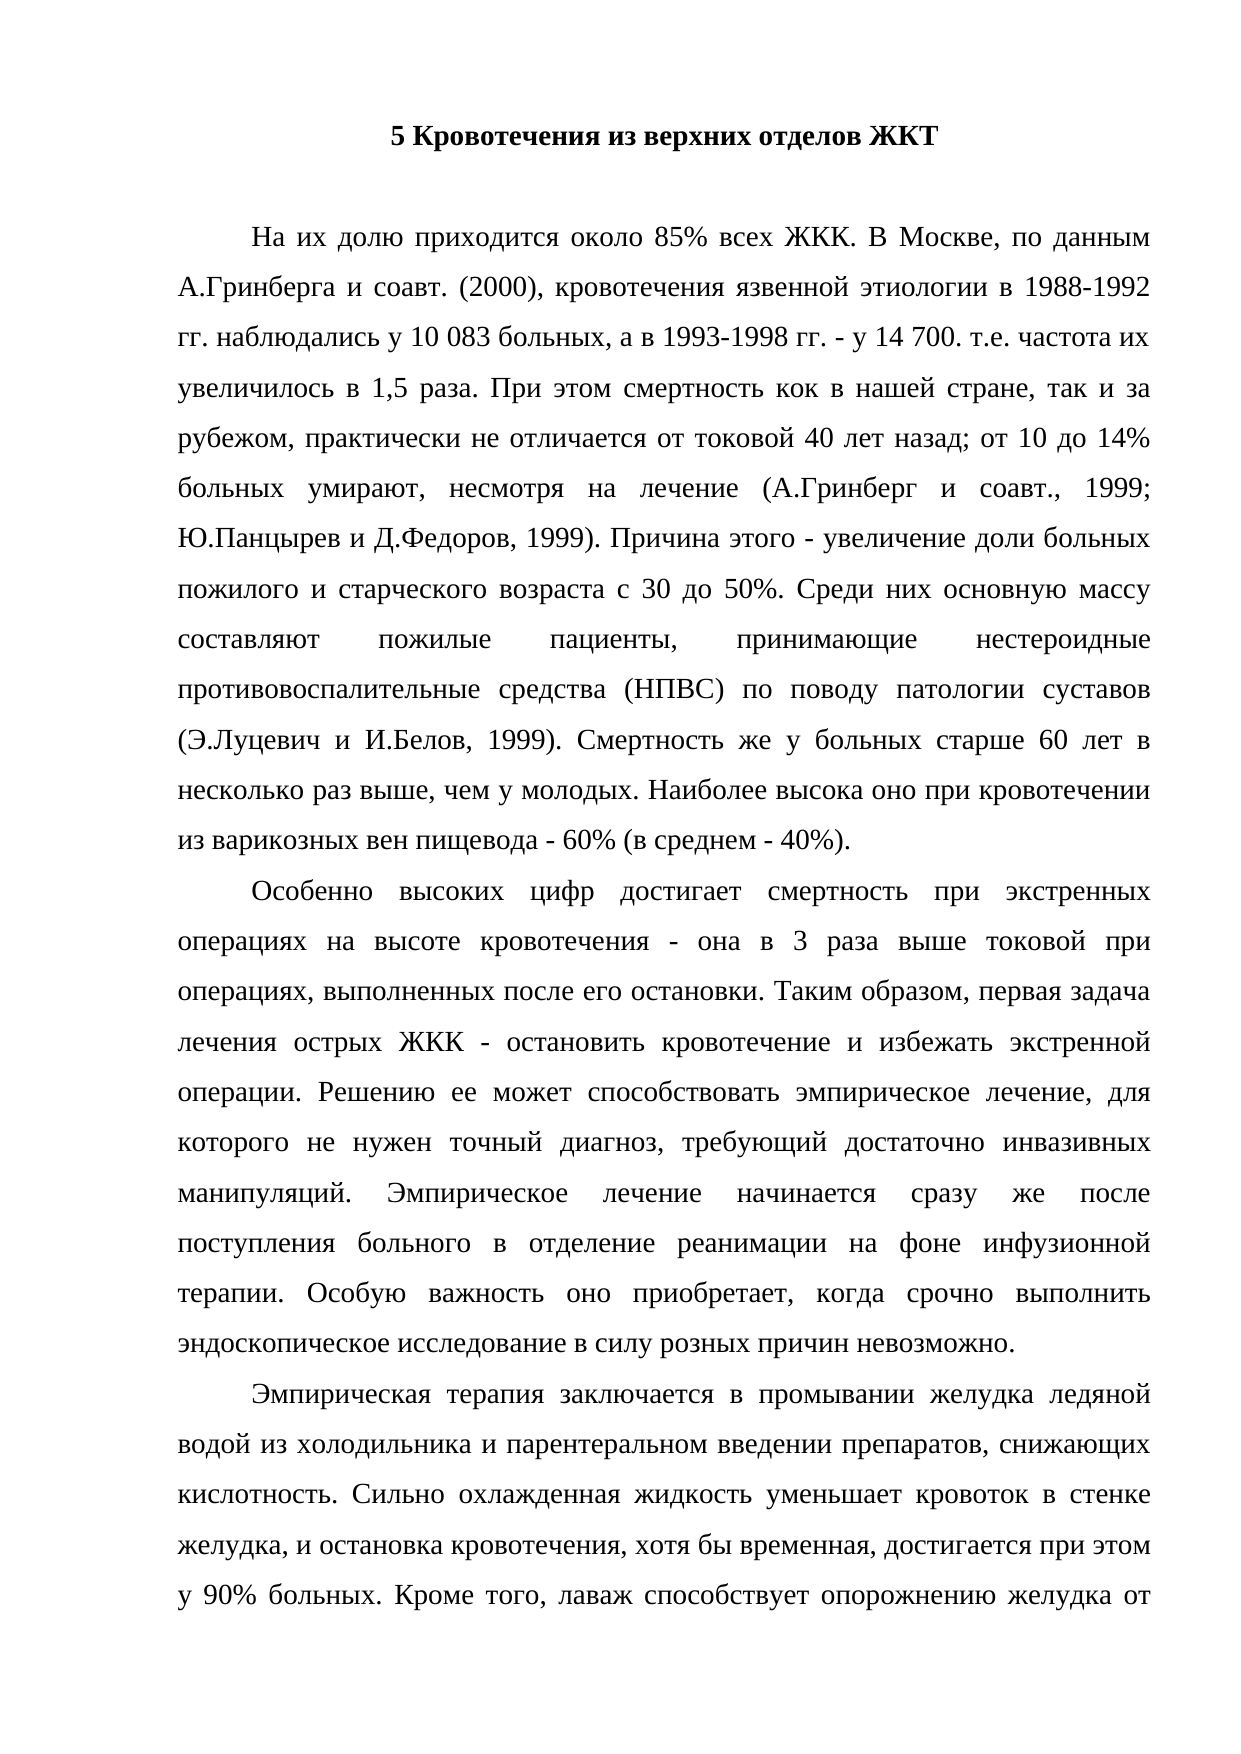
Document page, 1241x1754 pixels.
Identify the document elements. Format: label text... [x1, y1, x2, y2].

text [177, 1376, 1152, 1611]
text 5 Кровотечения из верхних отделов ЖКТ [177, 118, 1152, 152]
text На их долю приходится около 85% всех ЖКК. В Москве, по данным А.Гринберга и соавт. (2000), кровотечения язвенной этиологии в 1988-1992 гг. наблюдались у 10 083 больных, а в 1993-1998 гг. - у 14 700. т.е. частота их увеличилось в 1,5 раза. При этом смертность кок в нашей стране, так и за рубежом, практически не отличается от токовой 40 лет назад; от 10 до 14% больных умирают, несмотря на лечение (А.Гринберг и соавт., 1999; Ю.Панцырев и Д.Федоров, 1999). Причина этого - увеличение доли больных пожилого и старческого возраста с 30 до 50%. Среди них основную массу составляют пожилые пациенты, принимающие нестероидные противовоспалительные средства (НПВС) по поводу патологии суставов (Э.Луцевич и И.Белов, 1999). Смертность же у больных старше 60 лет в несколько раз выше, чем у молодых. Наиболее высока оно при кровотечении из варикозных вен пищевода - 60% (в среднем - 40%). [177, 219, 1152, 856]
text Особенно высоких цифр достигает смертность при экстренных операциях на высоте кровотечения - она в 3 раза выше токовой при операциях, выполненных после его остановки. Таким образом, первая задача лечения острых ЖКК - остановить кровотечение и избежать экстренной операции. Решению ее может способствовать эмпирическое лечение, для которого не нужен точный диагноз, требующий достаточно инвазивных манипуляций. Эмпирическое лечение начинается сразу же после поступления больного в отделение реанимации на фоне инфузионной терапии. Особую важность оно приобретает, когда срочно выполнить эндоскопическое исследование в силу розных причин невозможно. [177, 873, 1152, 1359]
